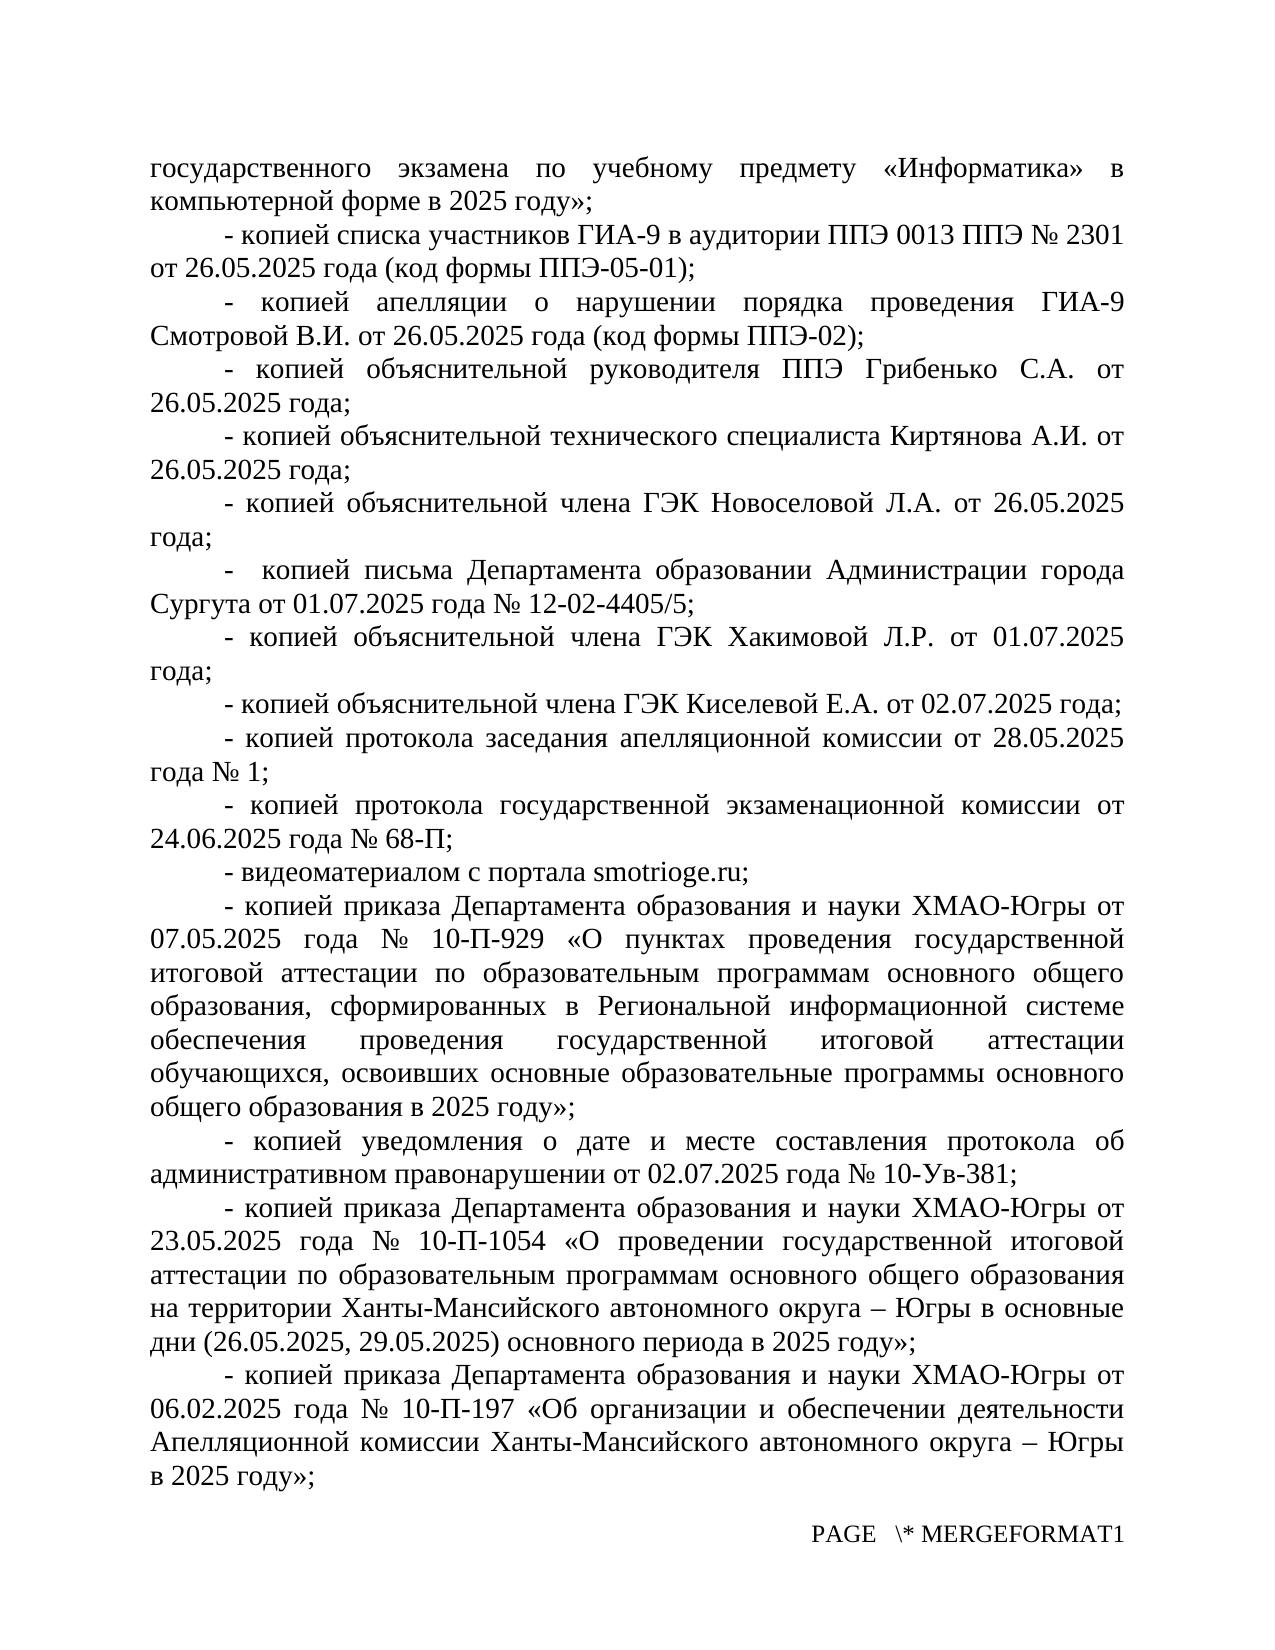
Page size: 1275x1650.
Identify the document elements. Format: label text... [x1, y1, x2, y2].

text - копией приказа Департамента образования и науки ХМАО-Югры от 23.05.2025 года № 10-П-1054 «О проведении государственной итоговой аттестации по образовательным программам основного общего образования на территории Ханты-Мансийского автономного округа – Югры в основные дни (26.05.2025, 29.05.2025) основного периода в 2025 году»; [150, 1190, 1125, 1357]
text - копией апелляции о нарушении порядка проведения ГИА-9 Смотровой В.И. от 26.05.2025 года (код формы ППЭ-02); [150, 284, 1125, 351]
text - копией объяснительной члена ГЭК Хакимовой Л.Р. от 01.07.2025 года; [150, 619, 1125, 687]
text - копией приказа Департамента образования и науки ХМАО-Югры от 07.05.2025 года № 10-П-929 «О пунктах проведения государственной итоговой аттестации по образовательным программам основного общего образования, сформированных в Региональной информационной системе обеспечения проведения государственной итоговой аттестации обучающихся, освоивших основные образовательные программы основного общего образования в 2025 году»; [150, 888, 1125, 1123]
text - копией приказа Департамента образования и науки ХМАО-Югры от 06.02.2025 года № 10-П-197 «Об организации и обеспечении деятельности Апелляционной комиссии Ханты-Мансийского автономного округа – Югры в 2025 году»; [150, 1357, 1125, 1492]
text - копией списка участников ГИА-9 в аудитории ППЭ 0013 ППЭ № 2301 от 26.05.2025 года (код формы ППЭ-05-01); [150, 217, 1125, 284]
text - копией протокола заседания апелляционной комиссии от 28.05.2025 года № 1; [150, 720, 1125, 787]
text - видеоматериалом с портала smotrioge.ru; [150, 854, 1125, 888]
text - копией протокола государственной экзаменационной комиссии от 24.06.2025 года № 68-П; [150, 787, 1125, 854]
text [150, 150, 1125, 217]
text - копией уведомления о дате и месте составления протокола об административном правонарушении от 02.07.2025 года № 10-Ув-381; [150, 1123, 1125, 1190]
text - копией объяснительной члена ГЭК Киселевой Е.А. от 02.07.2025 года; [150, 687, 1125, 720]
text - копией объяснительной технического специалиста Киртянова А.И. от 26.05.2025 года; [150, 418, 1125, 485]
text - копией объяснительной руководителя ППЭ Грибенько С.А. от 26.05.2025 года; [150, 351, 1125, 418]
text - копией объяснительной члена ГЭК Новоселовой Л.А. от 26.05.2025 года; [150, 485, 1125, 552]
text - копией письма Департамента образовании Администрации города Сургута от 01.07.2025 года № 12-02-4405/5; [150, 552, 1125, 619]
